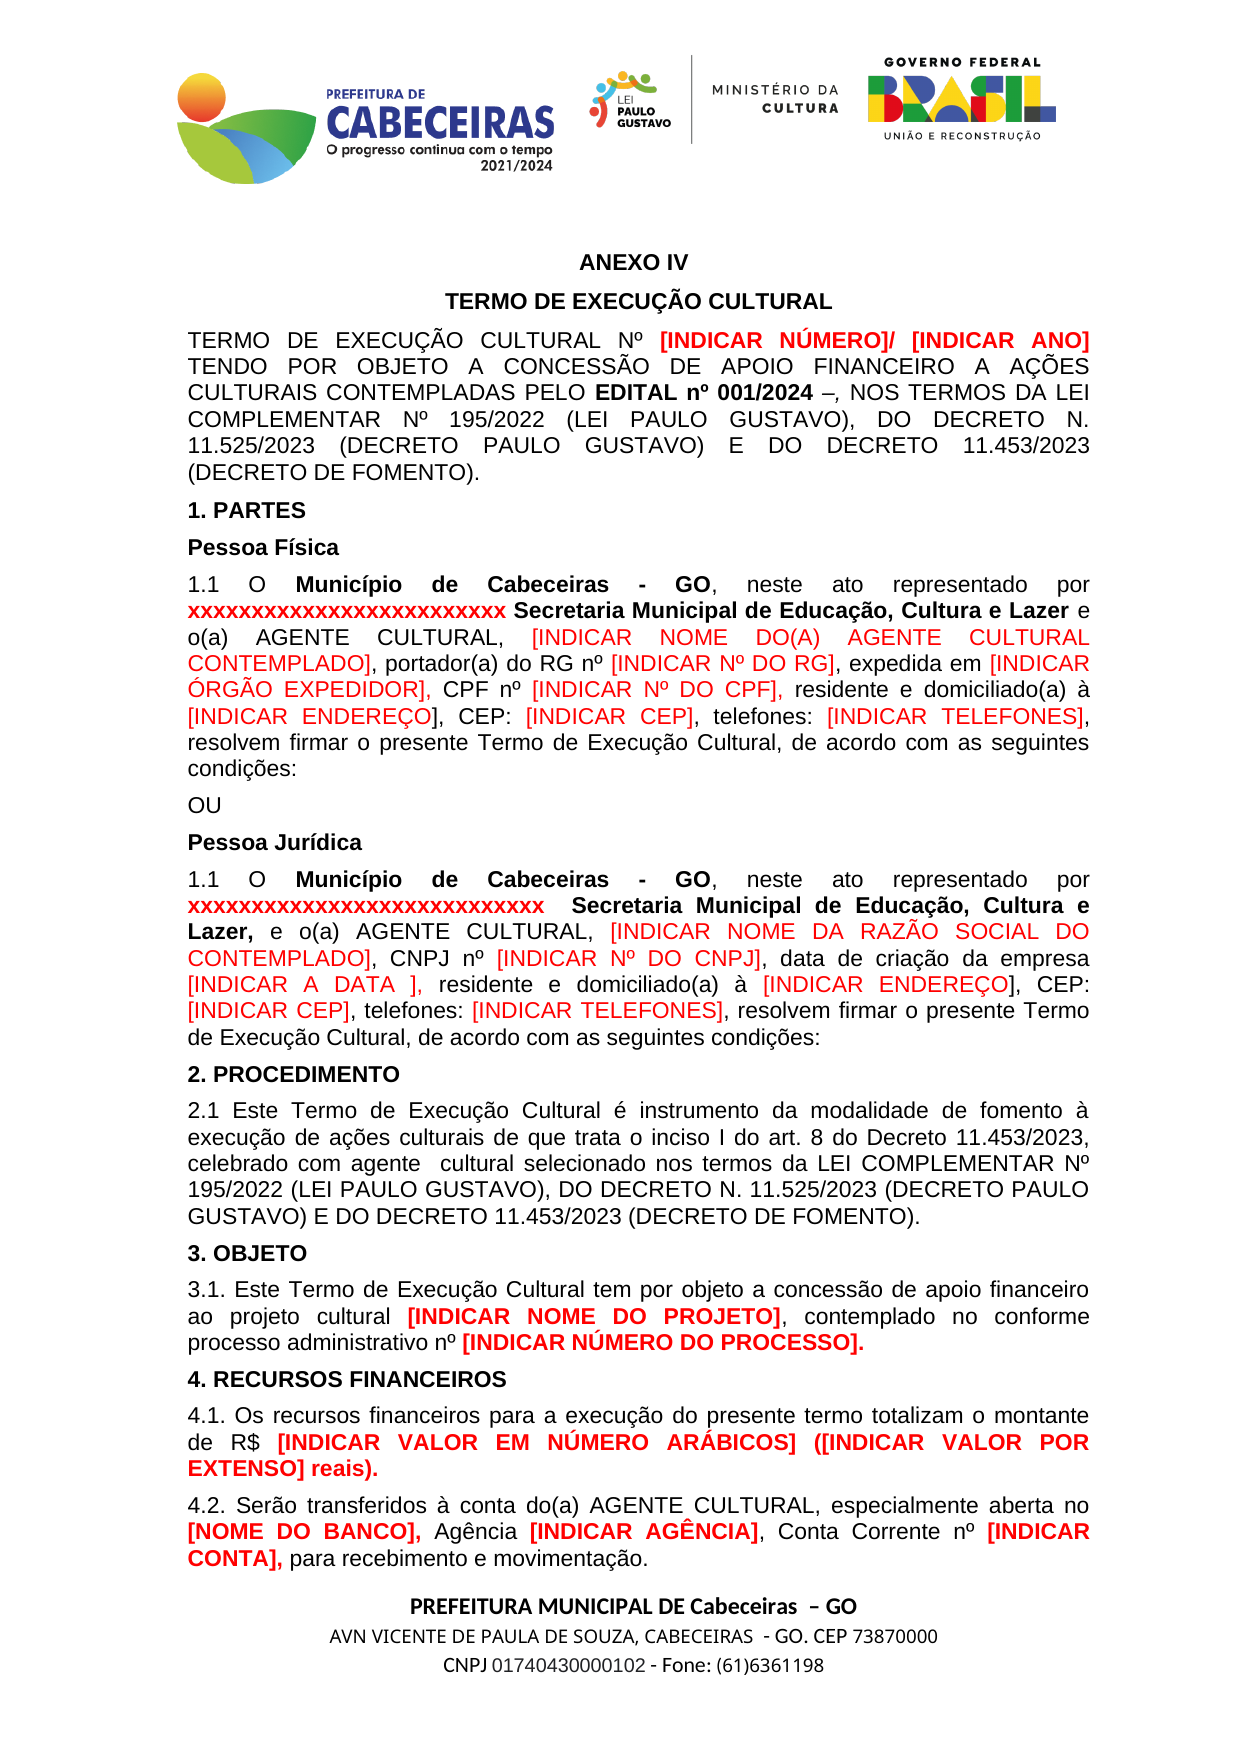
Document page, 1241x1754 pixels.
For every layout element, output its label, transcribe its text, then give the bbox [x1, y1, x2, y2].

text 4.1. Os recursos financeiros para a execução do presente termo totalizam o montante de R$ [INDICAR VALOR EM NÚMERO ARÁBICOS] ([INDICAR VALOR POR EXTENSO] reais). [187, 1402, 1090, 1482]
picture [177, 73, 554, 184]
text 1.1 O Município de Cabeceiras - GO, neste ato representado por xxxxxxxxxxxxxxxxxxxxxxxxx Secretaria Municipal de Educação, Cultura e Lazer e o(a) AGENTE CULTURAL, [INDICAR NOME DO(A) AGENTE CULTURAL CONTEMPLADO], portador(a) do RG nº [INDICAR Nº DO RG], expedida em [INDICAR ÓRGÃO EXPEDIDOR], CPF nº [INDICAR Nº DO CPF], residente e domiciliado(a) à [INDICAR ENDEREÇO], CEP: [INDICAR CEP], telefones: [INDICAR TELEFONES], resolvem firmar o presente Termo de Execução Cultural, de acordo com as seguintes condições: [187, 571, 1090, 782]
text OU [187, 792, 1090, 818]
text Pessoa Jurídica [187, 829, 1090, 855]
text Pessoa Física [187, 534, 1090, 560]
text 4. RECURSOS FINANCEIROS [187, 1366, 1090, 1392]
text 1.1 O Município de Cabeceiras - GO, neste ato representado por xxxxxxxxxxxxxxxxxxxxxxxxxxxx Secretaria Municipal de Educação, Cultura e Lazer, e o(a) AGENTE CULTURAL, [INDICAR NOME DA RAZÃO SOCIAL DO CONTEMPLADO], CNPJ nº [INDICAR Nº DO CNPJ], data de criação da empresa [INDICAR A DATA ], residente e domiciliado(a) à [INDICAR ENDEREÇO], CEP: [INDICAR CEP], telefones: [INDICAR TELEFONES], resolvem firmar o presente Termo de Execução Cultural, de acordo com as seguintes condições: [187, 866, 1090, 1050]
text TERMO DE EXECUÇÃO CULTURAL [187, 288, 1090, 314]
text 1. PARTES [187, 497, 1090, 524]
text 2.1 Este Termo de Execução Cultural é instrumento da modalidade de fomento à execução de ações culturais de que trata o inciso I do art. 8 do Decreto 11.453/2023, celebrado com agente cultural selecionado nos termos da LEI COMPLEMENTAR Nº 195/2022 (LEI PAULO GUSTAVO), DO DECRETO N. 11.525/2023 (DECRETO PAULO GUSTAVO) E DO DECRETO 11.453/2023 (DECRETO DE FOMENTO). [187, 1097, 1090, 1229]
text TERMO DE EXECUÇÃO CULTURAL Nº [INDICAR NÚMERO]/ [INDICAR ANO] TENDO POR OBJETO A CONCESSÃO DE APOIO FINANCEIRO A AÇÕES CULTURAIS CONTEMPLADAS PELO EDITAL nº 001/2024 –, NOS TERMOS DA LEI COMPLEMENTAR Nº 195/2022 (LEI PAULO GUSTAVO), DO DECRETO N. 11.525/2023 (DECRETO PAULO GUSTAVO) E DO DECRETO 11.453/2023 (DECRETO DE FOMENTO). [187, 327, 1090, 485]
text 3. OBJETO [187, 1239, 1090, 1266]
text 4.2. Serão transferidos à conta do(a) AGENTE CULTURAL, especialmente aberta no [NOME DO BANCO], Agência [INDICAR AGÊNCIA], Conta Corrente nº [INDICAR CONTA], para recebimento e movimentação. [187, 1492, 1090, 1571]
picture [580, 53, 1063, 149]
text 2. PROCEDIMENTO [187, 1061, 1090, 1087]
text 3.1. Este Termo de Execução Cultural tem por objeto a concessão de apoio financeiro ao projeto cultural [INDICAR NOME DO PROJETO], contemplado no conforme processo administrativo nº [INDICAR NÚMERO DO PROCESSO]. [187, 1276, 1090, 1355]
text ANEXO IV [177, 249, 1090, 275]
